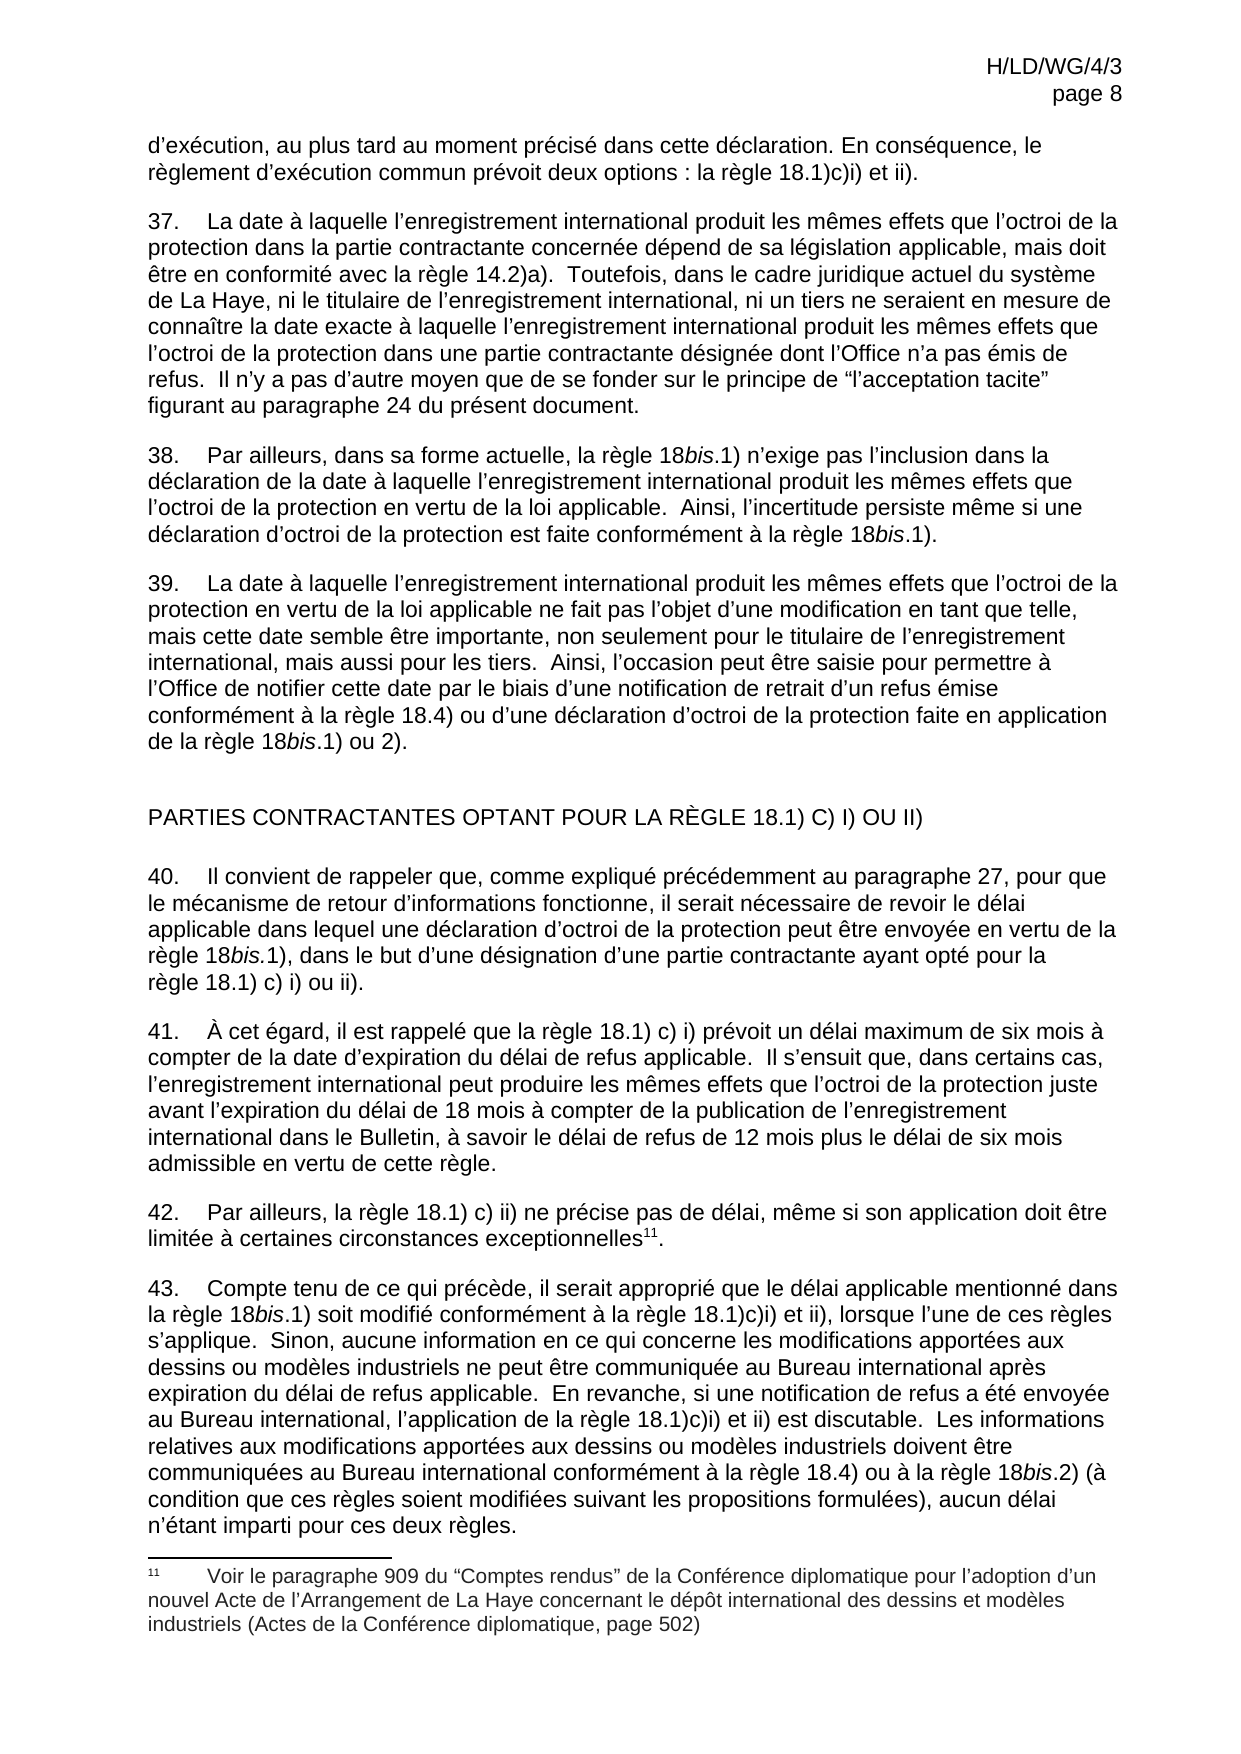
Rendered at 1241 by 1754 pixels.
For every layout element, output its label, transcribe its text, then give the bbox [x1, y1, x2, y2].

subtitle Parties contractantes optant pour la règle 18.1) c) i) ou ii) [148, 804, 1122, 831]
text Il convient de rappeler que, comme expliqué précédemment au paragraphe 27, pour que le mécanisme de retour d’informations fonctionne, il serait nécessaire de revoir le délai applicable dans lequel une déclaration d’octroi de la protection peut être envoyée en vertu de la règle 18bis.1), dans le but d’une désignation d’une partie contractante ayant opté pour la règle 18.1) c) i) ou ii). [148, 863, 1122, 995]
text Compte tenu de ce qui précède, il serait approprié que le délai applicable mentionné dans la règle 18bis.1) soit modifié conformément à la règle 18.1)c)i) et ii), lorsque l’une de ces règles s’applique. Sinon, aucune information en ce qui concerne les modifications apportées aux dessins ou modèles industriels ne peut être communiquée au Bureau international après expiration du délai de refus applicable. En revanche, si une notification de refus a été envoyée au Bureau international, l’application de la règle 18.1)c)i) et ii) est discutable. Les informations relatives aux modifications apportées aux dessins ou modèles industriels doivent être communiquées au Bureau international conformément à la règle 18.4) ou à la règle 18bis.2) (à condition que ces règles soient modifiées suivant les propositions formulées), aucun délai n’étant imparti pour ces deux règles. [148, 1275, 1122, 1538]
text Par ailleurs, la règle 18.1) c) ii) ne précise pas de délai, même si son application doit être limitée à certaines circonstances exceptionnelles. [148, 1199, 1122, 1252]
text La date à laquelle l’enregistrement international produit les mêmes effets que l’octroi de la protection dans la partie contractante concernée dépend de sa législation applicable, mais doit être en conformité avec la règle 14.2)a). Toutefois, dans le cadre juridique actuel du système de La Haye, ni le titulaire de l’enregistrement international, ni un tiers ne seraient en mesure de connaître la date exacte à laquelle l’enregistrement international produit les mêmes effets que l’octroi de la protection dans une partie contractante désignée dont l’Office n’a pas émis de refus. Il n’y a pas d’autre moyen que de se fonder sur le principe de “l’acceptation tacite” figurant au paragraphe 24 du présent document. [148, 208, 1122, 419]
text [148, 132, 1122, 185]
text La date à laquelle l’enregistrement international produit les mêmes effets que l’octroi de la protection en vertu de la loi applicable ne fait pas l’objet d’une modification en tant que telle, mais cette date semble être importante, non seulement pour le titulaire de l’enregistrement international, mais aussi pour les tiers. Ainsi, l’occasion peut être saisie pour permettre à l’Office de notifier cette date par le biais d’une notification de retrait d’un refus émise conformément à la règle 18.4) ou d’une déclaration d’octroi de la protection faite en application de la règle 18bis.1) ou 2). [148, 570, 1122, 754]
text Par ailleurs, dans sa forme actuelle, la règle 18bis.1) n’exige pas l’inclusion dans la déclaration de la date à laquelle l’enregistrement international produit les mêmes effets que l’octroi de la protection en vertu de la loi applicable. Ainsi, l’incertitude persiste même si une déclaration d’octroi de la protection est faite conformément à la règle 18bis.1). [148, 442, 1122, 547]
text À cet égard, il est rappelé que la règle 18.1) c) i) prévoit un délai maximum de six mois à compter de la date d’expiration du délai de refus applicable. Il s’ensuit que, dans certains cas, l’enregistrement international peut produire les mêmes effets que l’octroi de la protection juste avant l’expiration du délai de 18 mois à compter de la publication de l’enregistrement international dans le Bulletin, à savoir le délai de refus de 12 mois plus le délai de six mois admissible en vertu de cette règle. [148, 1018, 1122, 1176]
